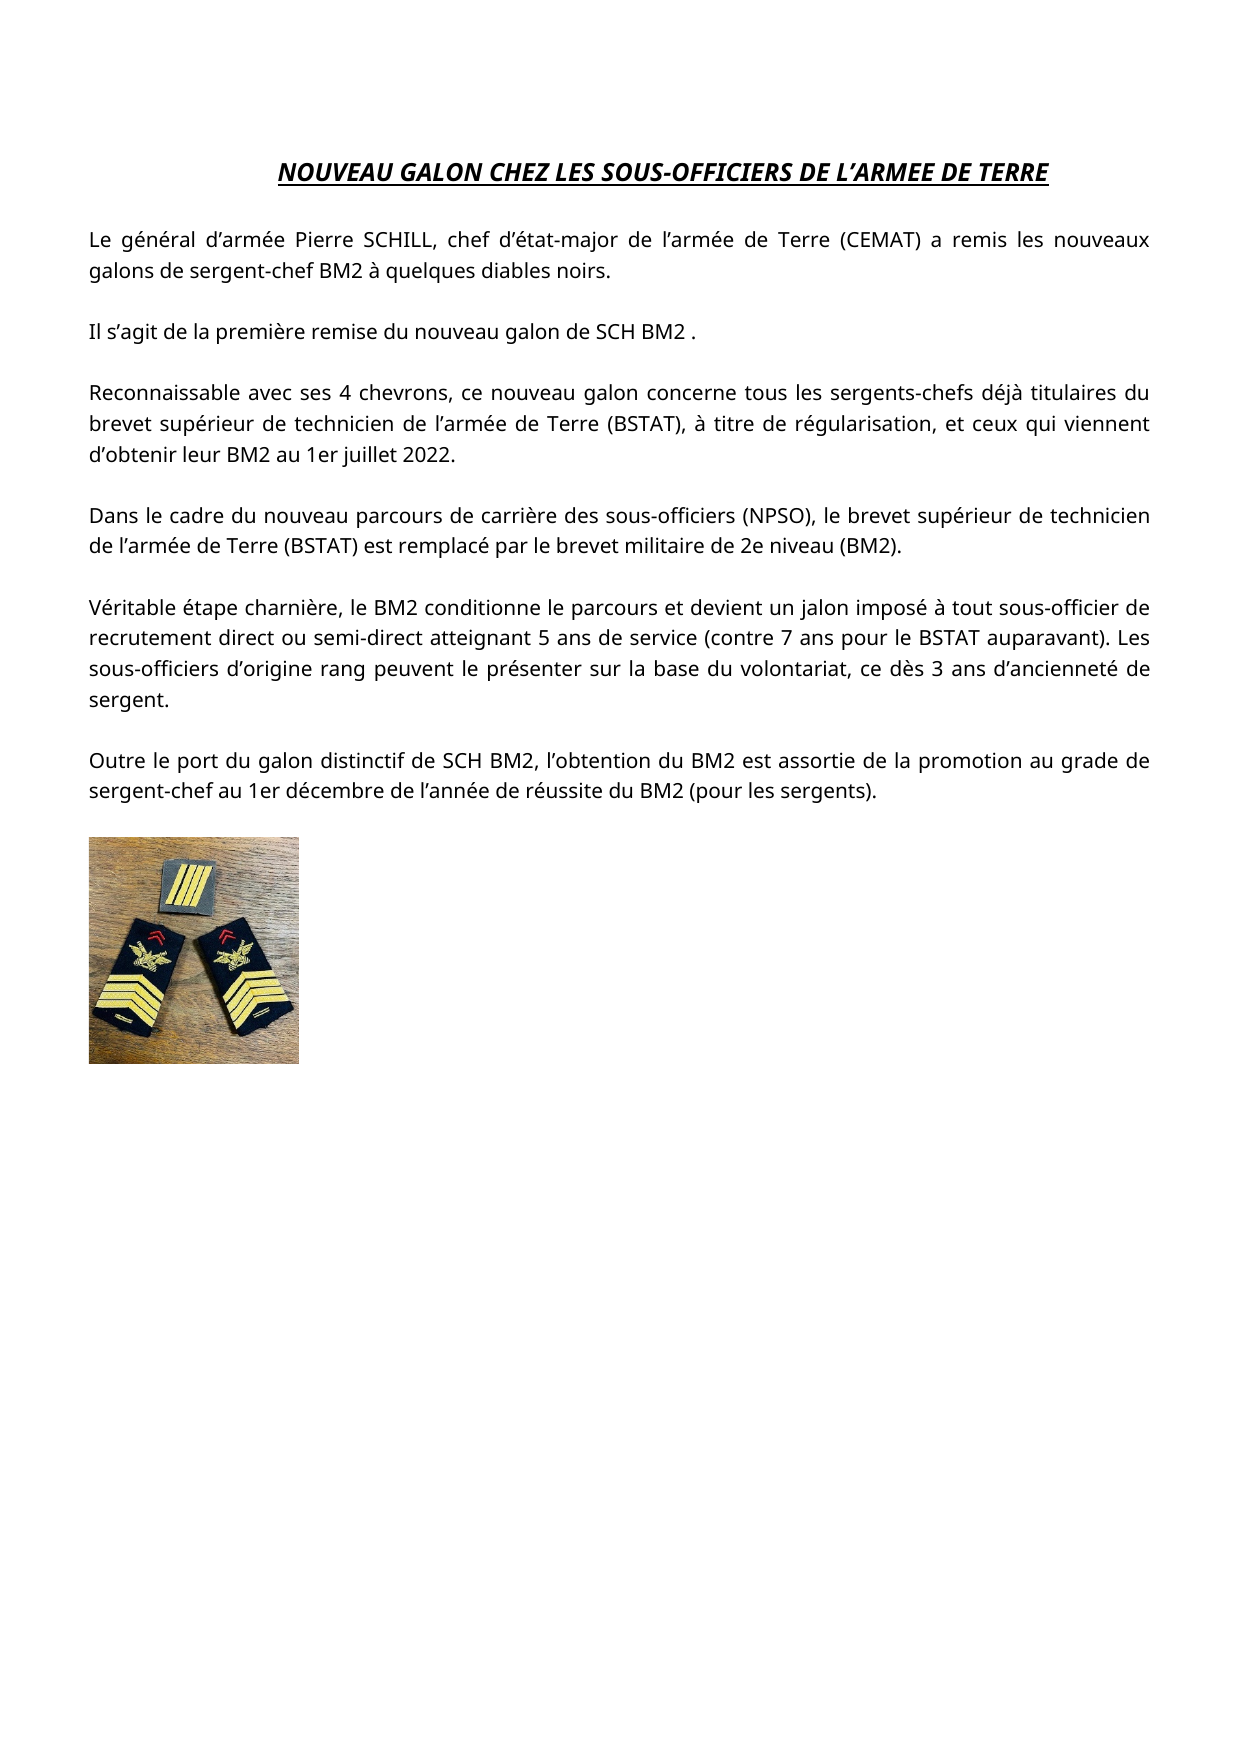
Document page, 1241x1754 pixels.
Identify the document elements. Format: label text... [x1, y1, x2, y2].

text Il s’agit de la première remise du nouveau galon de SCH BM2 . [89, 317, 1152, 346]
text Dans le cadre du nouveau parcours de carrière des sous-officiers (NPSO), le brevet supérieur de technicien de l’armée de Terre (BSTAT) est remplacé par le brevet militaire de 2e niveau (BM2). [89, 501, 1152, 560]
picture [88, 837, 299, 1064]
text Véritable étape charnière, le BM2 conditionne le parcours et devient un jalon imposé à tout sous-officier de recrutement direct ou semi-direct atteignant 5 ans de service (contre 7 ans pour le BSTAT auparavant). Les sous-officiers d’origine rang peuvent le présenter sur la base du volontariat, ce dès 3 ans d’ancienneté de sergent. [89, 593, 1152, 713]
text Reconnaissable avec ses 4 chevrons, ce nouveau galon concerne tous les sergents-chefs déjà titulaires du brevet supérieur de technicien de l’armée de Terre (BSTAT), à titre de régularisation, et ceux qui viennent d’obtenir leur BM2 au 1er juillet 2022. [89, 378, 1152, 468]
text NOUVEAU GALON CHEZ LES SOUS-OFFICIERS DE L’ARMEE DE TERRE [59, 155, 1240, 189]
text Le général d’armée Pierre SCHILL, chef d’état-major de l’armée de Terre (CEMAT) a remis les nouveaux galons de sergent-chef BM2 à quelques diables noirs. [89, 225, 1152, 284]
text Outre le port du galon distinctif de SCH BM2, l’obtention du BM2 est assortie de la promotion au grade de sergent-chef au 1er décembre de l’année de réussite du BM2 (pour les sergents). [89, 746, 1152, 805]
